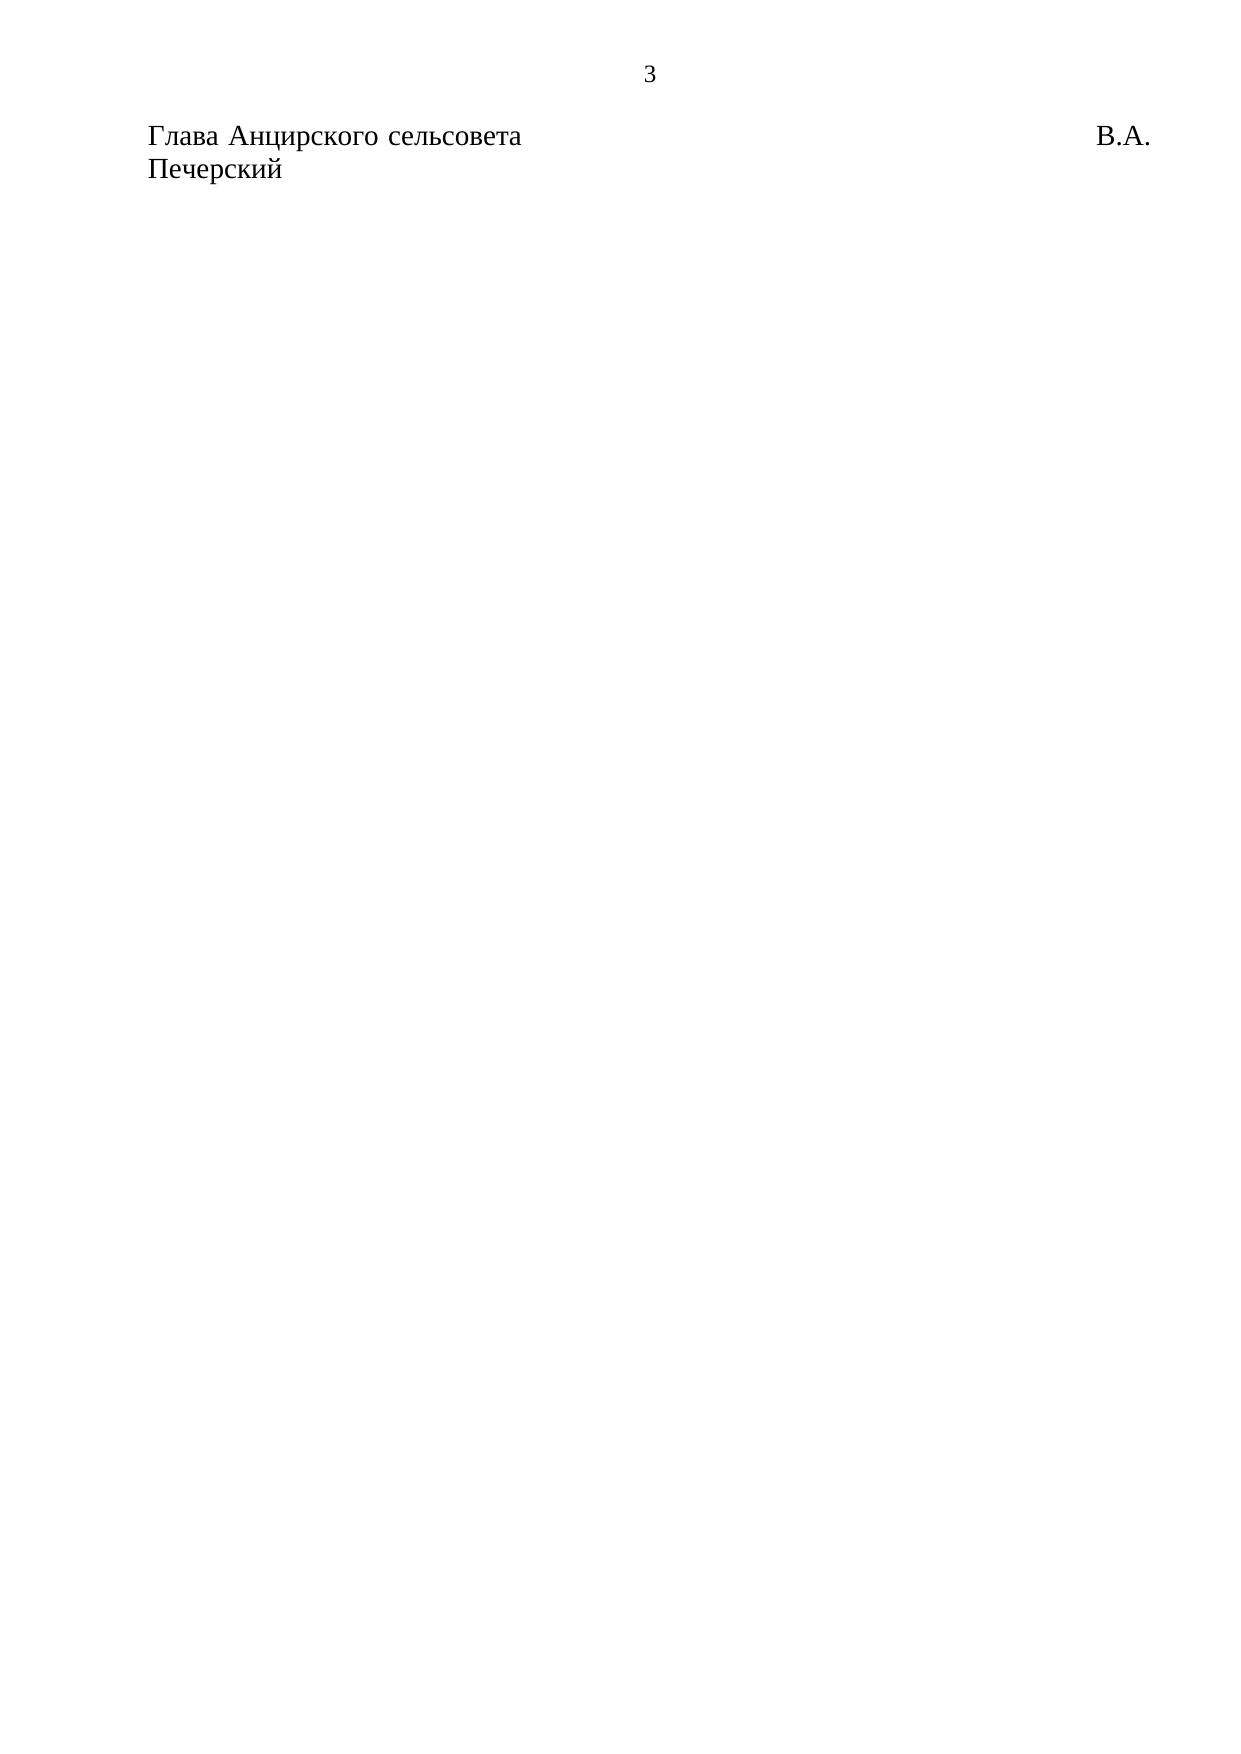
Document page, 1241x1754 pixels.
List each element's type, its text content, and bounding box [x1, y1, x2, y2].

list Глава Анцирского сельсовета В.А. Печерский [148, 118, 1152, 185]
